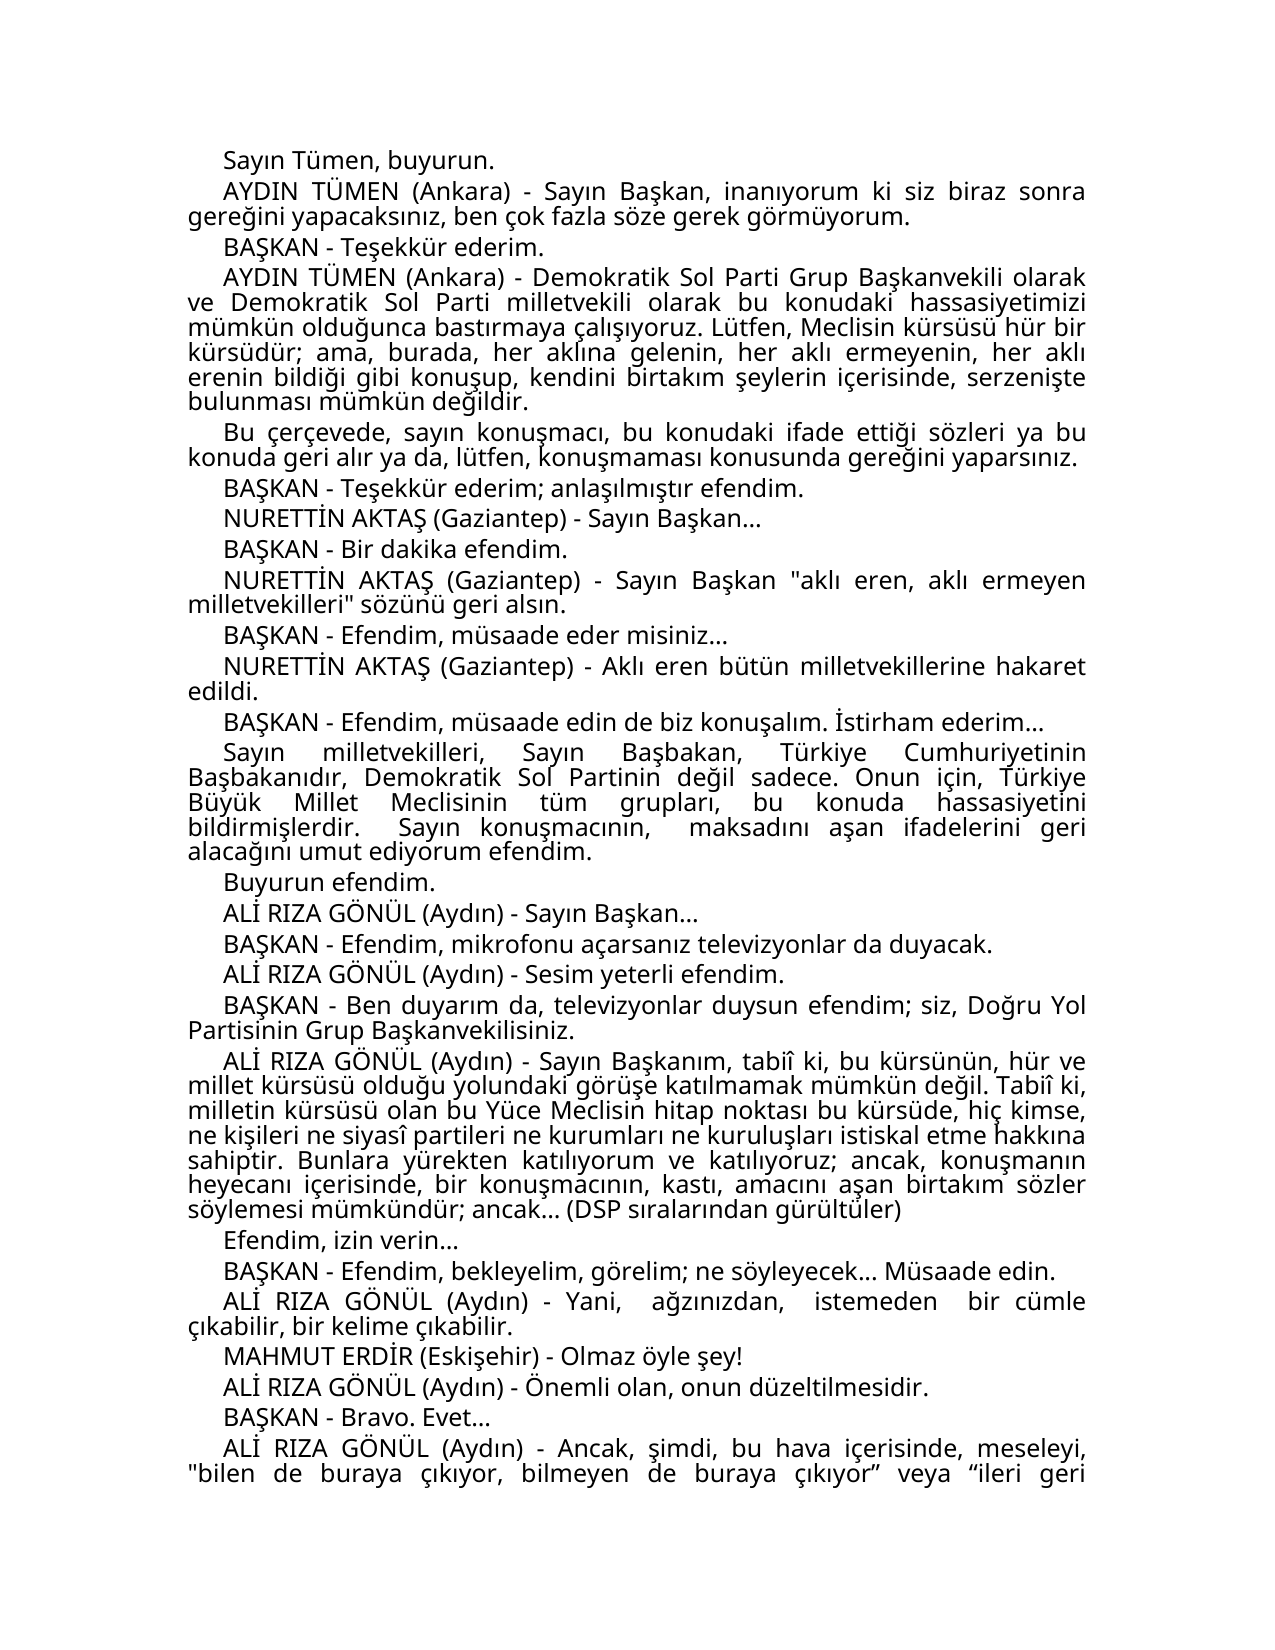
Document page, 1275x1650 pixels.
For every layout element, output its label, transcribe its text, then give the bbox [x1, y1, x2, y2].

text MAHMUT ERDİR (Eskişehir) - Olmaz öyle şey! [187, 1346, 1087, 1371]
text BAŞKAN - Teşekkür ederim; anlaşılmıştır efendim. [187, 477, 1087, 502]
text AYDIN TÜMEN (Ankara) - Sayın Başkan, inanıyorum ki siz biraz sonra gereğini yapacaksınız, ben çok fazla söze gerek görmüyorum. [187, 181, 1087, 230]
text NURETTİN AKTAŞ (Gaziantep) - Aklı eren bütün milletvekillerine hakaret edildi. [187, 656, 1087, 705]
text ALİ RIZA GÖNÜL (Aydın) - Yani, ağzınızdan, istemeden bir cümle çıkabilir, bir kelime çıkabilir. [187, 1291, 1087, 1340]
text BAŞKAN - Ben duyarım da, televizyonlar duysun efendim; siz, Doğru Yol Partisinin Grup Başkanvekilisiniz. [187, 995, 1087, 1044]
text BAŞKAN - Bir dakika efendim. [187, 539, 1087, 563]
text BAŞKAN - Teşekkür ederim. [187, 236, 1087, 261]
text Bu çerçevede, sayın konuşmacı, bu konudaki ifade ettiği sözleri ya bu konuda geri alır ya da, lütfen, konuşmaması konusunda gereğini yaparsınız. [187, 422, 1087, 471]
text Buyurun efendim. [187, 872, 1087, 897]
text Sayın Tümen, buyurun. [187, 150, 1087, 175]
text ALİ RIZA GÖNÜL (Aydın) - Önemli olan, onun düzeltilmesidir. [187, 1377, 1087, 1401]
text NURETTİN AKTAŞ (Gaziantep) - Sayın Başkan... [187, 508, 1087, 533]
text NURETTİN AKTAŞ (Gaziantep) - Sayın Başkan "aklı eren, aklı ermeyen milletvekilleri" sözünü geri alsın. [187, 569, 1087, 619]
text BAŞKAN - Bravo. Evet... [187, 1407, 1087, 1432]
text BAŞKAN - Efendim, bekleyelim, görelim; ne söyleyecek... Müsaade edin. [187, 1261, 1087, 1285]
text BAŞKAN - Efendim, müsaade eder misiniz... [187, 625, 1087, 650]
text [187, 1438, 1087, 1487]
text AYDIN TÜMEN (Ankara) - Demokratik Sol Parti Grup Başkanvekili olarak ve Demokratik Sol Parti milletvekili olarak bu konudaki hassasiyetimizi mümkün olduğunca bastırmaya çalışıyoruz. Lütfen, Meclisin kürsüsü hür bir kürsüdür; ama, burada, her aklına gelenin, her aklı ermeyenin, her aklı erenin bildiği gibi konuşup, kendini birtakım şeylerin içerisinde, serzenişte bulunması mümkün değildir. [187, 267, 1087, 416]
text Sayın milletvekilleri, Sayın Başbakan, Türkiye Cumhuriyetinin Başbakanıdır, Demokratik Sol Partinin değil sadece. Onun için, Türkiye Büyük Millet Meclisinin tüm grupları, bu konuda hassasiyetini bildirmişlerdir. Sayın konuşmacının, maksadını aşan ifadelerini geri alacağını umut ediyorum efendim. [187, 742, 1087, 866]
text ALİ RIZA GÖNÜL (Aydın) - Sayın Başkanım, tabiî ki, bu kürsünün, hür ve millet kürsüsü olduğu yolundaki görüşe katılmamak mümkün değil. Tabiî ki, milletin kürsüsü olan bu Yüce Meclisin hitap noktası bu kürsüde, hiç kimse, ne kişileri ne siyasî partileri ne kurumları ne kuruluşları istiskal etme hakkına sahiptir. Bunlara yürekten katılıyorum ve katılıyoruz; ancak, konuşmanın heyecanı içerisinde, bir konuşmacının, kastı, amacını aşan birtakım sözler söylemesi mümkündür; ancak... (DSP sıralarından gürültüler) [187, 1050, 1087, 1224]
text BAŞKAN - Efendim, müsaade edin de biz konuşalım. İstirham ederim... [187, 711, 1087, 736]
text BAŞKAN - Efendim, mikrofonu açarsanız televizyonlar da duyacak. [187, 933, 1087, 958]
text ALİ RIZA GÖNÜL (Aydın) - Sayın Başkan... [187, 902, 1087, 927]
text Efendim, izin verin... [187, 1230, 1087, 1255]
text ALİ RIZA GÖNÜL (Aydın) - Sesim yeterli efendim. [187, 964, 1087, 989]
